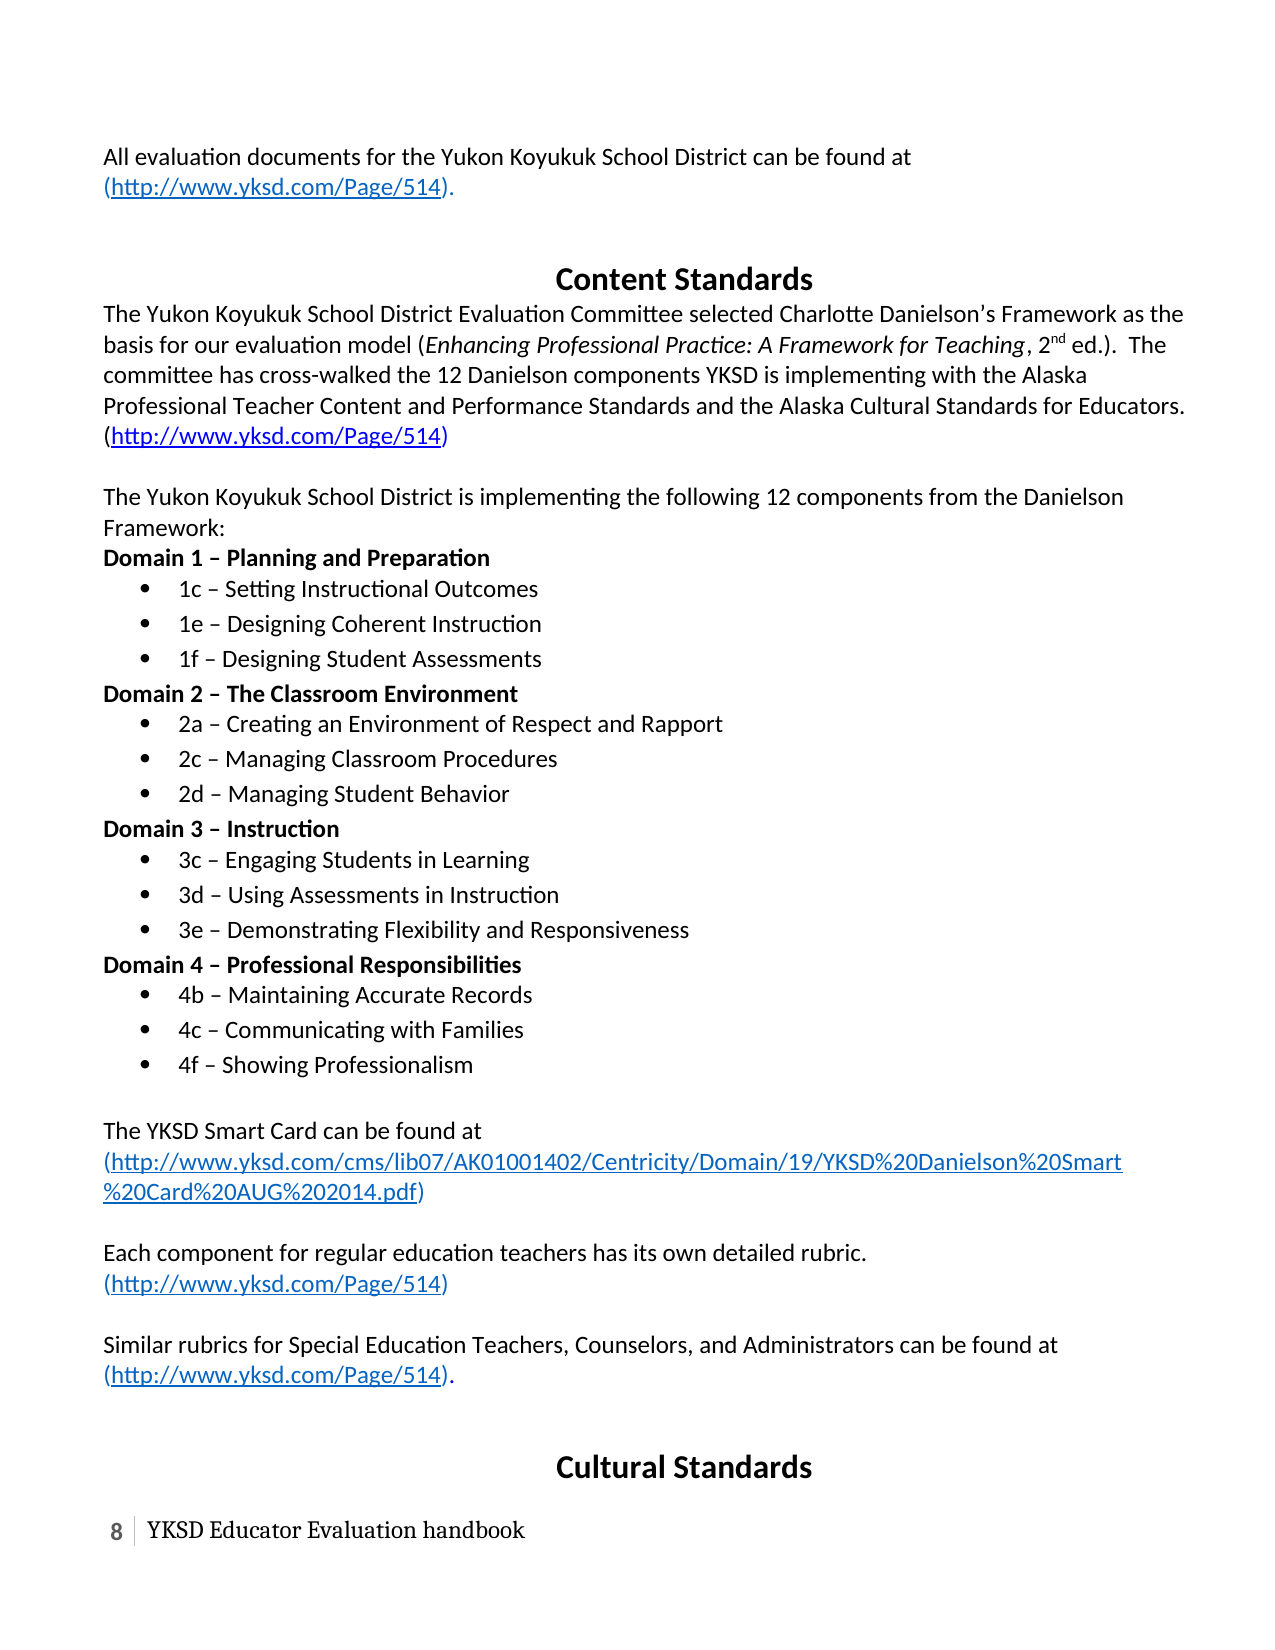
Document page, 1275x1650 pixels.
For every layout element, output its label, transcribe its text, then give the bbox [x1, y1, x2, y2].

text Domain 4 – Professional Responsibilities [103, 949, 1191, 980]
list 1f – Designing Student Assessments [141, 643, 1191, 674]
text Domain 3 – Instruction [103, 814, 1191, 844]
text All evaluation documents for the Yukon Koyukuk School District can be found at (http://www.yksd.com/Page/514). [103, 141, 1191, 202]
list 3c – Engaging Students in Learning [141, 844, 1191, 875]
list 2d – Managing Student Behavior [141, 779, 1191, 809]
list 4f – Showing Professionalism [141, 1050, 1191, 1080]
text Similar rubrics for Special Education Teachers, Counselors, and Administrators can be found at (http://www.yksd.com/Page/514). [103, 1329, 1191, 1390]
list 2a – Creating an Environment of Respect and Rapport [141, 709, 1191, 739]
text Cultural Standards [178, 1446, 1191, 1487]
list 3d – Using Assessments in Instruction [141, 879, 1191, 910]
list 3e – Demonstrating Flexibility and Responsiveness [141, 914, 1191, 945]
list 4b – Maintaining Accurate Records [141, 980, 1191, 1010]
list 1c – Setting Instructional Outcomes [141, 573, 1191, 604]
list 1e – Designing Coherent Instruction [141, 608, 1191, 639]
list 4c – Communicating with Families [141, 1015, 1191, 1045]
text The Yukon Koyukuk School District Evaluation Committee selected Charlotte Danielson’s Framework as the basis for our evaluation model (Enhancing Professional Practice: A Framework for Teaching, 2nd ed.). The committee has cross-walked the 12 Danielson components YKSD is implementing with the Alaska Professional Teacher Content and Performance Standards and the Alaska Cultural Standards for Educators. (http://www.yksd.com/Page/514) [103, 298, 1191, 451]
list 2c – Managing Classroom Procedures [141, 744, 1191, 774]
text Domain 2 – The Classroom Environment [103, 678, 1191, 709]
text Domain 1 – Planning and Preparation [103, 543, 1191, 573]
text Content Standards [178, 258, 1191, 298]
text (http://www.yksd.com/Page/514) [103, 1268, 1191, 1298]
text Each component for regular education teachers has its own detailed rubric. [103, 1237, 1191, 1268]
text The Yukon Koyukuk School District is implementing the following 12 components from the Danielson Framework: [103, 482, 1191, 543]
text The YKSD Smart Card can be found at (http://www.yksd.com/cms/lib07/AK01001402/Centricity/Domain/19/YKSD%20Danielson%20Smart%20Card%20AUG%202014.pdf) [103, 1115, 1191, 1207]
